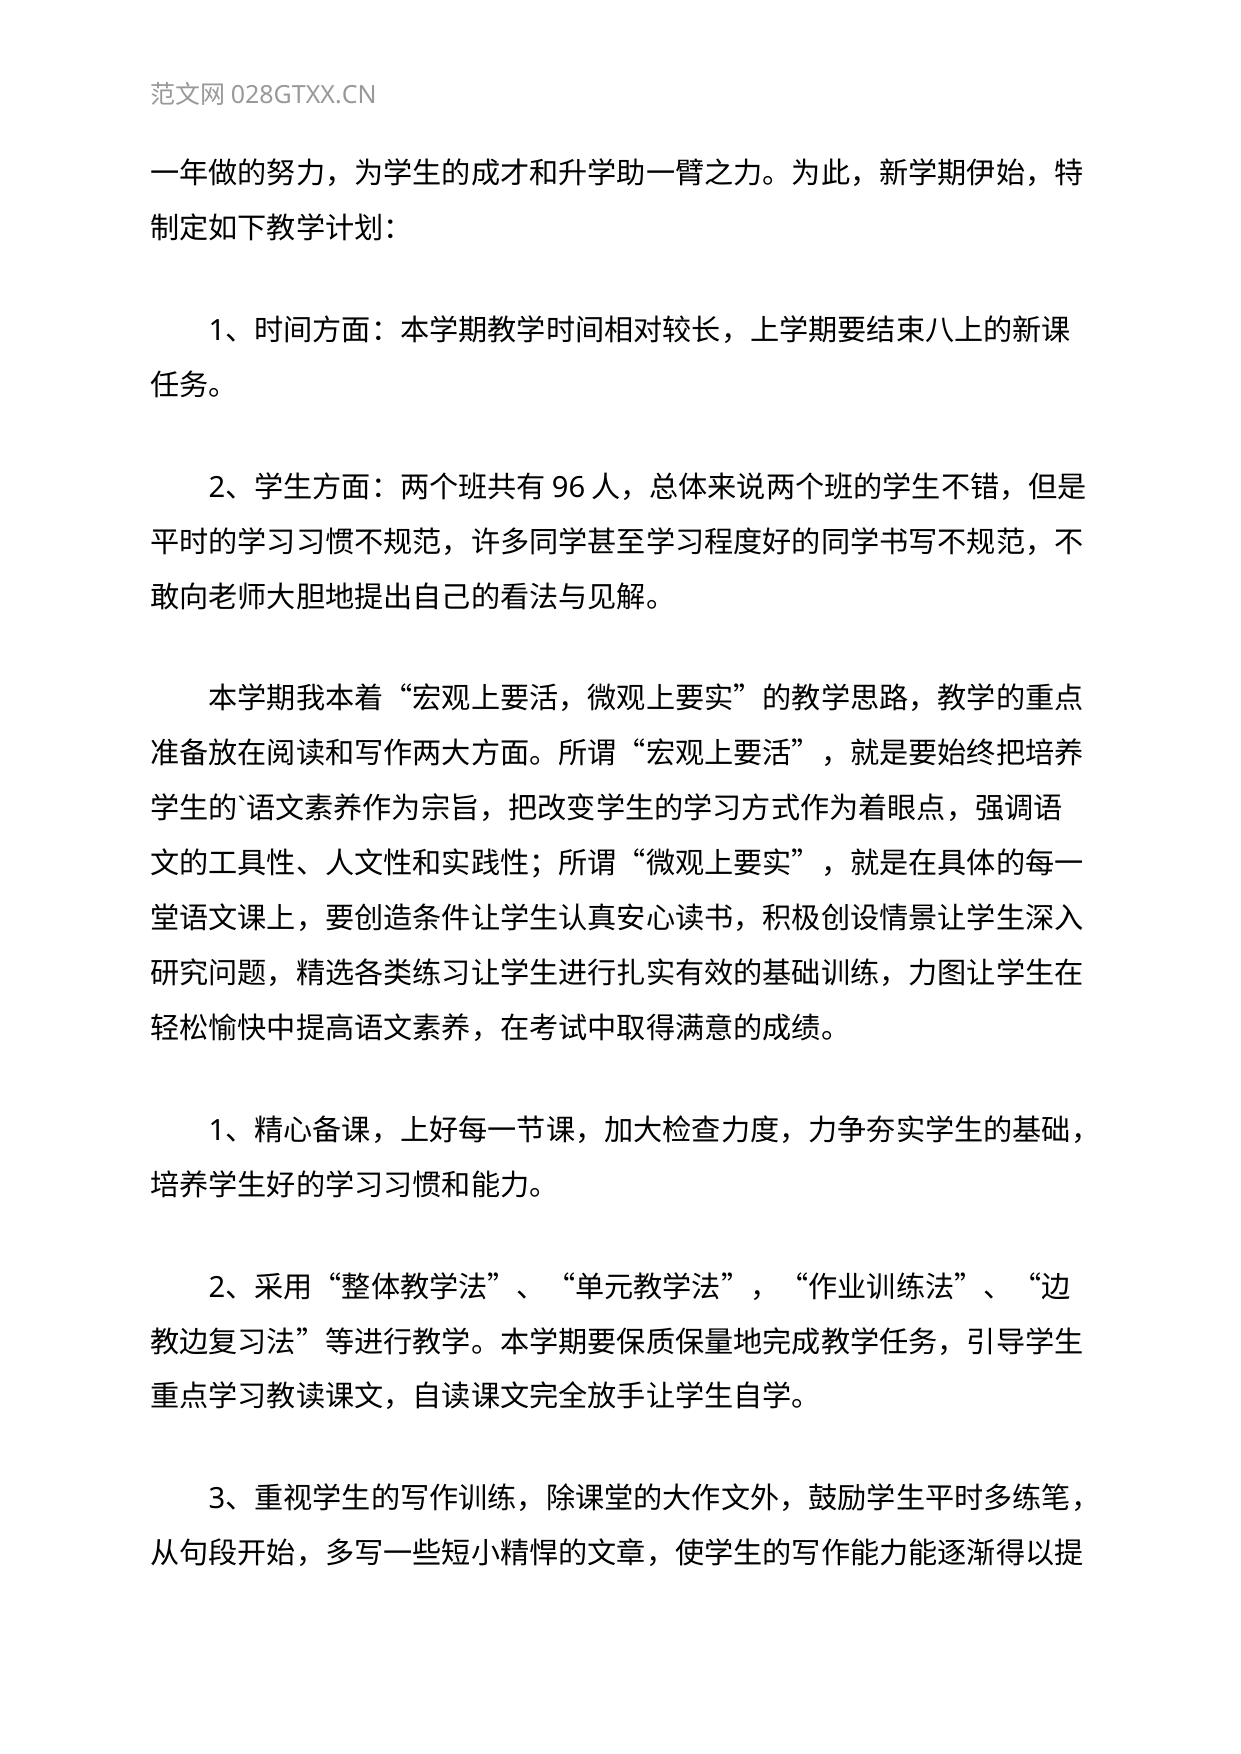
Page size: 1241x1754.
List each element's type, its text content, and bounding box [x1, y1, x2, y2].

text 1、精心备课，上好每一节课，加大检查力度，力争夯实学生的基础，培养学生好的学习习惯和能力。 [150, 1106, 1090, 1204]
text 1、时间方面：本学期教学时间相对较长，上学期要结束八上的新课任务。 [150, 307, 1090, 404]
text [150, 1475, 1090, 1572]
text 2、采用“整体教学法”、“单元教学法”，“作业训练法”、“边教边复习法”等进行教学。本学期要保质保量地完成教学任务，引导学生重点学习教读课文，自读课文完全放手让学生自学。 [150, 1263, 1090, 1415]
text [150, 150, 1090, 247]
text 本学期我本着“宏观上要活，微观上要实”的教学思路，教学的重点准备放在阅读和写作两大方面。所谓“宏观上要活”，就是要始终把培养学生的`语文素养作为宗旨，把改变学生的学习方式作为着眼点，强调语文的工具性、人文性和实践性；所谓“微观上要实”，就是在具体的每一堂语文课上，要创造条件让学生认真安心读书，积极创设情景让学生深入研究问题，精选各类练习让学生进行扎实有效的基础训练，力图让学生在轻松愉快中提高语文素养，在考试中取得满意的成绩。 [150, 675, 1090, 1047]
text 2、学生方面：两个班共有96人，总体来说两个班的学生不错，但是平时的学习习惯不规范，许多同学甚至学习程度好的同学书写不规范，不敢向老师大胆地提出自己的看法与见解。 [150, 463, 1090, 616]
